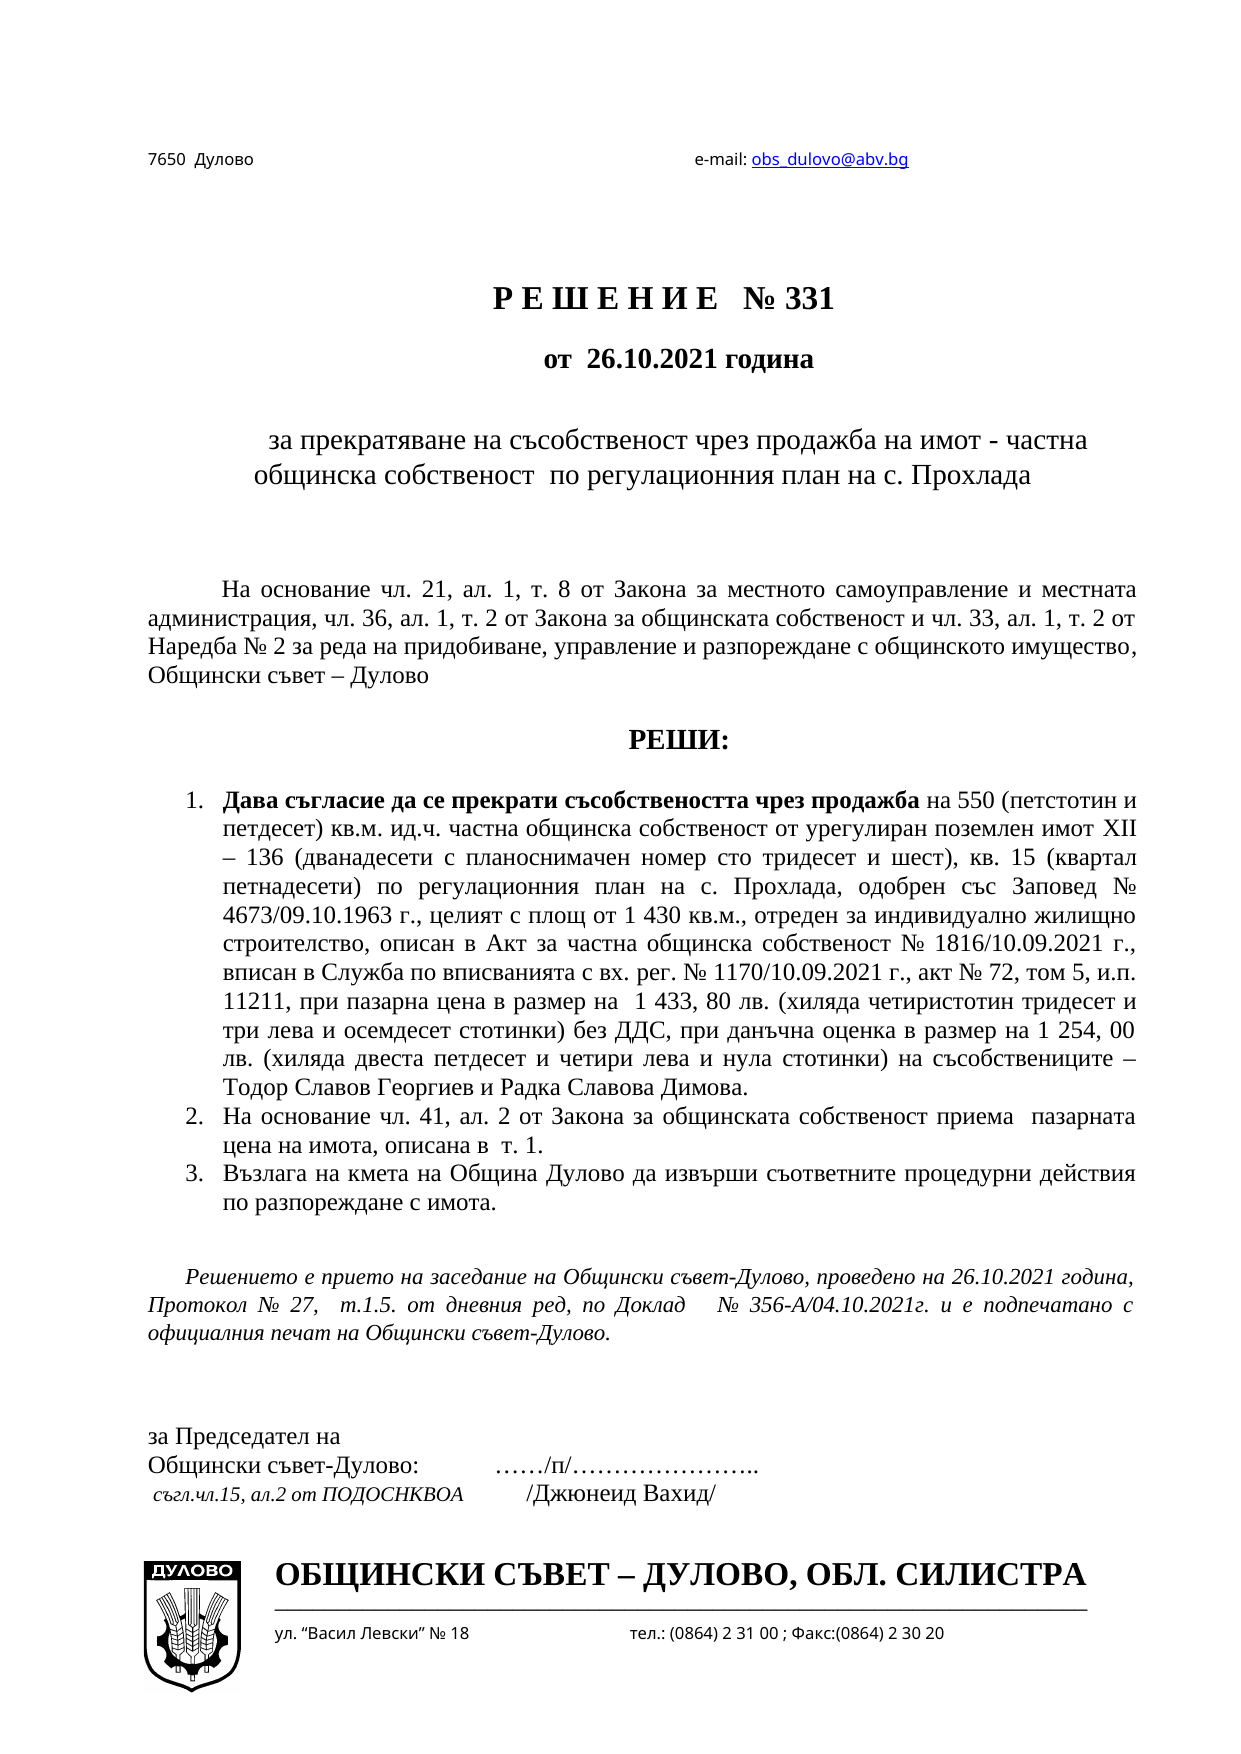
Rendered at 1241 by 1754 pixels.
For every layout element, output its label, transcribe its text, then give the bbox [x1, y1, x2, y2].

text Р Е Ш Е Н И Е № 331 [443, 278, 1137, 316]
text 7650 Дулово e-mail: obs_dulovo@abv.bg [148, 148, 1137, 170]
text Решението е прието на заседание на Общински съвет-Дулово, проведено на 26.10.2021 година, Протокол № 27, т.1.5. от дневния ред, по Доклад № 356-А/04.10.2021г. и е подпечатано с официалния печат на Общински съвет-Дулово. [148, 1263, 1137, 1345]
text На основание чл. 21, ал. 1, т. 8 от Закона за местното самоуправление и местната администрация, чл. 36, ал. 1, т. 2 от Закона за общинската собственост и чл. 33, ал. 1, т. 2 от Наредба № 2 за реда на придобиване, управление и разпореждане с общинското имущество, Общински съвет – Дулово [148, 574, 1137, 689]
text ––––––––––––––––––––––––––––––––––––––––––––––––––––––––––––––––– [241, 1593, 1137, 1621]
text от 26.10.2021 година [148, 341, 1137, 375]
text РЕШИ: [148, 722, 1137, 756]
text за прекратяване на съсобственост чрез продажба на имот - частна общинска собственост по регулационния план на с. Прохлада [148, 422, 1137, 491]
text Общински съвет-Дулово: ……/п/………………….. [148, 1450, 1137, 1478]
list На основание чл. 41, ал. 2 от Закона за общинската собственост приема пазарната цена на имота, описана в т. 1. [185, 1101, 1137, 1158]
text за Председател на [148, 1421, 1137, 1450]
text съгл.чл.15, ал.2 от ПОДОСНКВОА /Джюнеид Вахид/ [148, 1478, 1137, 1507]
text ул. “Васил Левски” № 18 тел.: (0864) 2 31 00 ; Факс:(0864) 2 30 20 [241, 1621, 1137, 1644]
text ОБЩИНСКИ СЪВЕТ – ДУЛОВО, ОБЛ. СИЛИСТРА [148, 1554, 1137, 1593]
list Дава съгласие да се прекрати съсобствеността чрез продажба на 550 (петстотин и петдесет) кв.м. ид.ч. частна общинска собственост от урегулиран поземлен имот XII – 136 (дванадесети с планоснимачен номер сто тридесет и шест), кв. 15 (квартал петнадесети) по регулационния план на с. Прохлада, одобрен със Заповед № 4673/09.10.1963 г., целият с площ от 1 430 кв.м., отреден за индивидуално жилищно строителство, описан в Акт за частна общинска собственост № 1816/10.09.2021 г., вписан в Служба по вписванията с вх. рег. № 1170/10.09.2021 г., акт № 72, том 5, и.п. 11211, при пазарна цена в размер на 1 433, 80 лв. (хиляда четиристотин тридесет и три лева и осемдесет стотинки) без ДДС, при данъчна оценка в размер на 1 254, 00 лв. (хиляда двеста петдесет и четири лева и нула стотинки) на съсобствениците – Тодор Славов Георгиев и Радка Славова Димова. [185, 785, 1137, 1101]
list Възлага на кмета на Община Дулово да извърши съответните процедурни действия по разпореждане с имота. [185, 1158, 1137, 1216]
